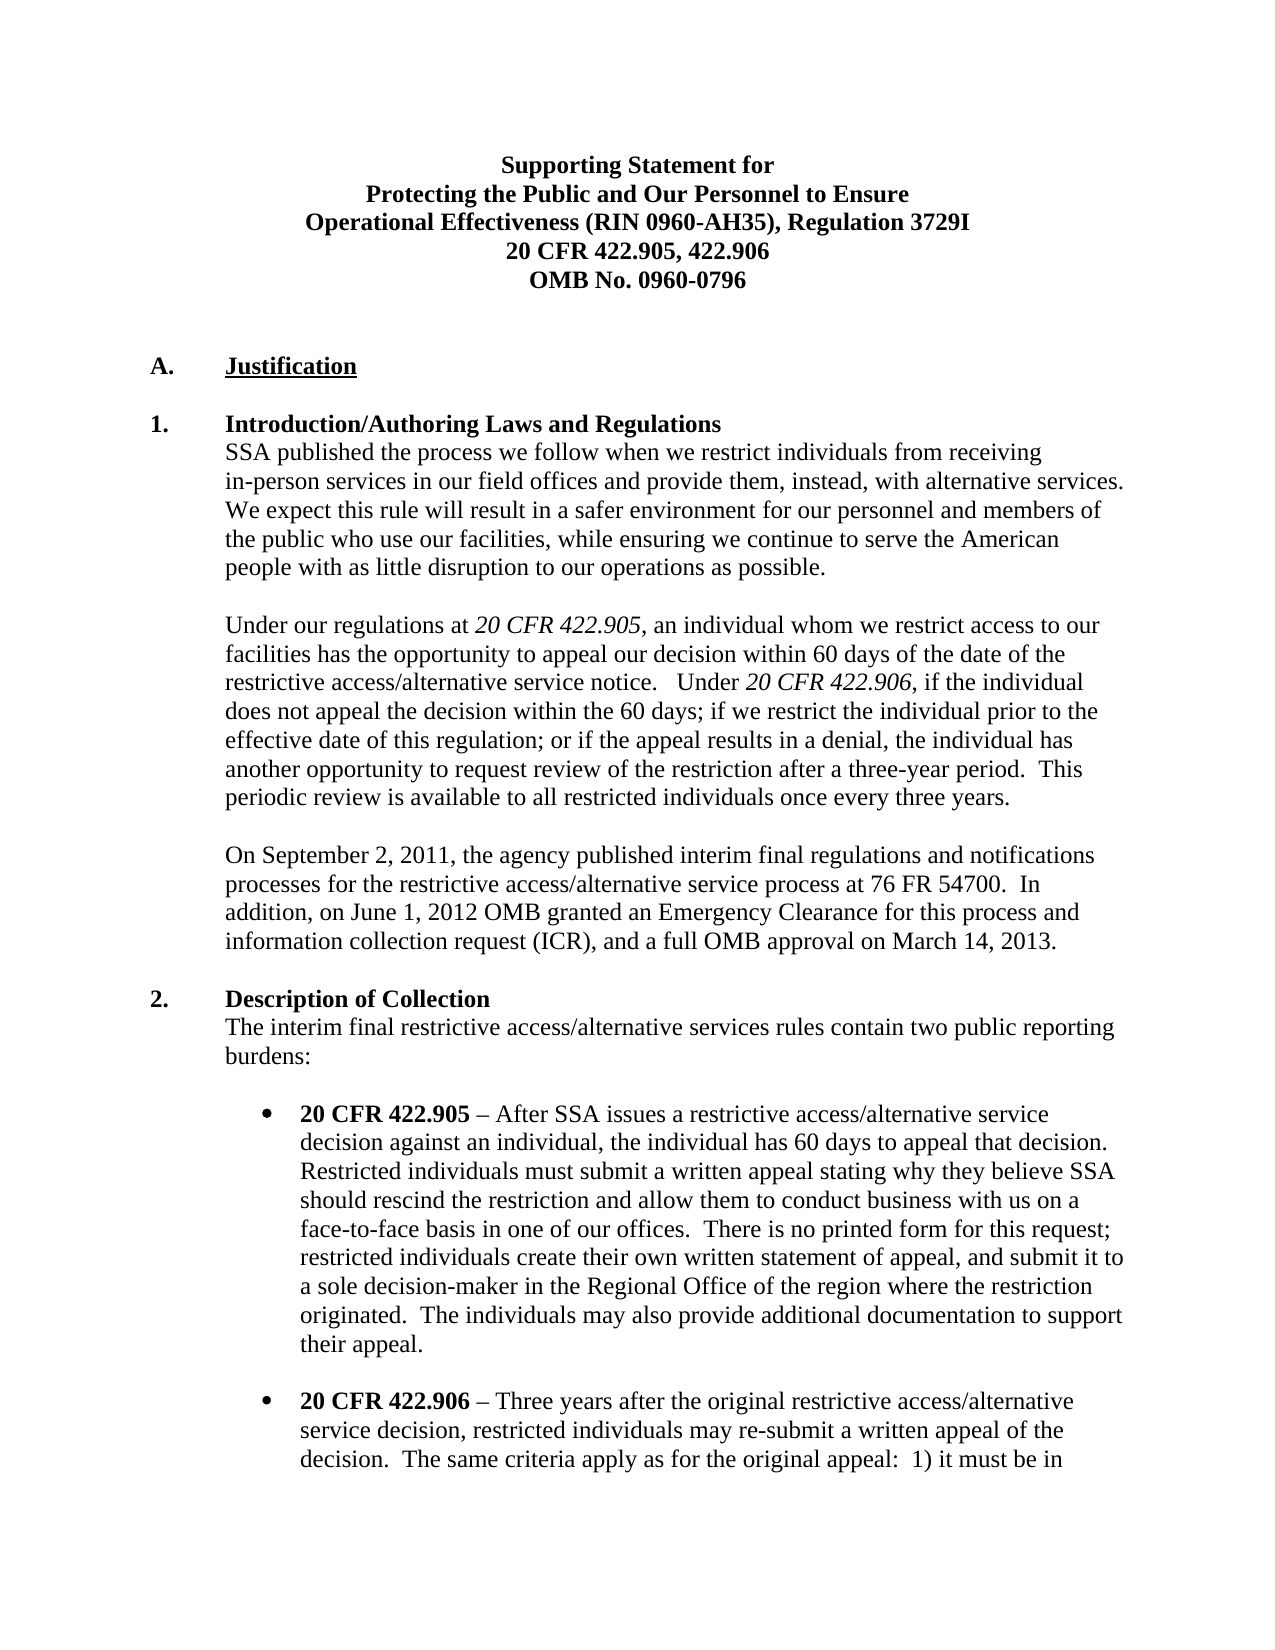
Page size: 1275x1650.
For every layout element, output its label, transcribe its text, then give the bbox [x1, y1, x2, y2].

text Operational Effectiveness (RIN 0960-AH35), Regulation 3729I [150, 207, 1125, 236]
text Protecting the Public and Our Personnel to Ensure [150, 179, 1125, 207]
text On September 2, 2011, the agency published interim final regulations and notifications processes for the restrictive access/alternative service process at 76 FR 54700. In addition, on June 1, 2012 OMB granted an Emergency Clearance for this process and information collection request (ICR), and a full OMB approval on March 14, 2013. [225, 840, 1125, 955]
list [262, 1386, 1125, 1472]
list 20 CFR 422.905 – After SSA issues a restrictive access/alternative service decision against an individual, the individual has 60 days to appeal that decision. Restricted individuals must submit a written appeal stating why they believe SSA should rescind the restriction and allow them to conduct business with us on a face-to-face basis in one of our offices. There is no printed form for this request; restricted individuals create their own written statement of appeal, and submit it to a sole decision-maker in the Regional Office of the region where the restriction originated. The individuals may also provide additional documentation to support their appeal. [262, 1099, 1125, 1357]
text OMB No. 0960-0796 [150, 265, 1125, 294]
text 1. Introduction/Authoring Laws and Regulations [150, 409, 1125, 437]
text Under our regulations at 20 CFR 422.905, an individual whom we restrict access to our facilities has the opportunity to appeal our decision within 60 days of the date of the restrictive access/alternative service notice. Under 20 CFR 422.906, if the individual does not appeal the decision within the 60 days; if we restrict the individual prior to the effective date of this regulation; or if the appeal results in a denial, the individual has another opportunity to request review of the restriction after a three-year period. This periodic review is available to all restricted individuals once every three years. [225, 610, 1125, 811]
text Supporting Statement for [150, 150, 1125, 179]
text SSA published the process we follow when we restrict individuals from receiving in-person services in our field offices and provide them, instead, with alternative services. We expect this rule will result in a safer environment for our personnel and members of the public who use our facilities, while ensuring we continue to serve the American people with as little disruption to our operations as possible. [225, 437, 1125, 581]
text A. Justification [150, 351, 1125, 380]
text 2. Description of Collection [150, 984, 1125, 1012]
text The interim final restrictive access/alternative services rules contain two public reporting burdens: [225, 1012, 1125, 1070]
text 20 CFR 422.905, 422.906 [150, 236, 1125, 265]
